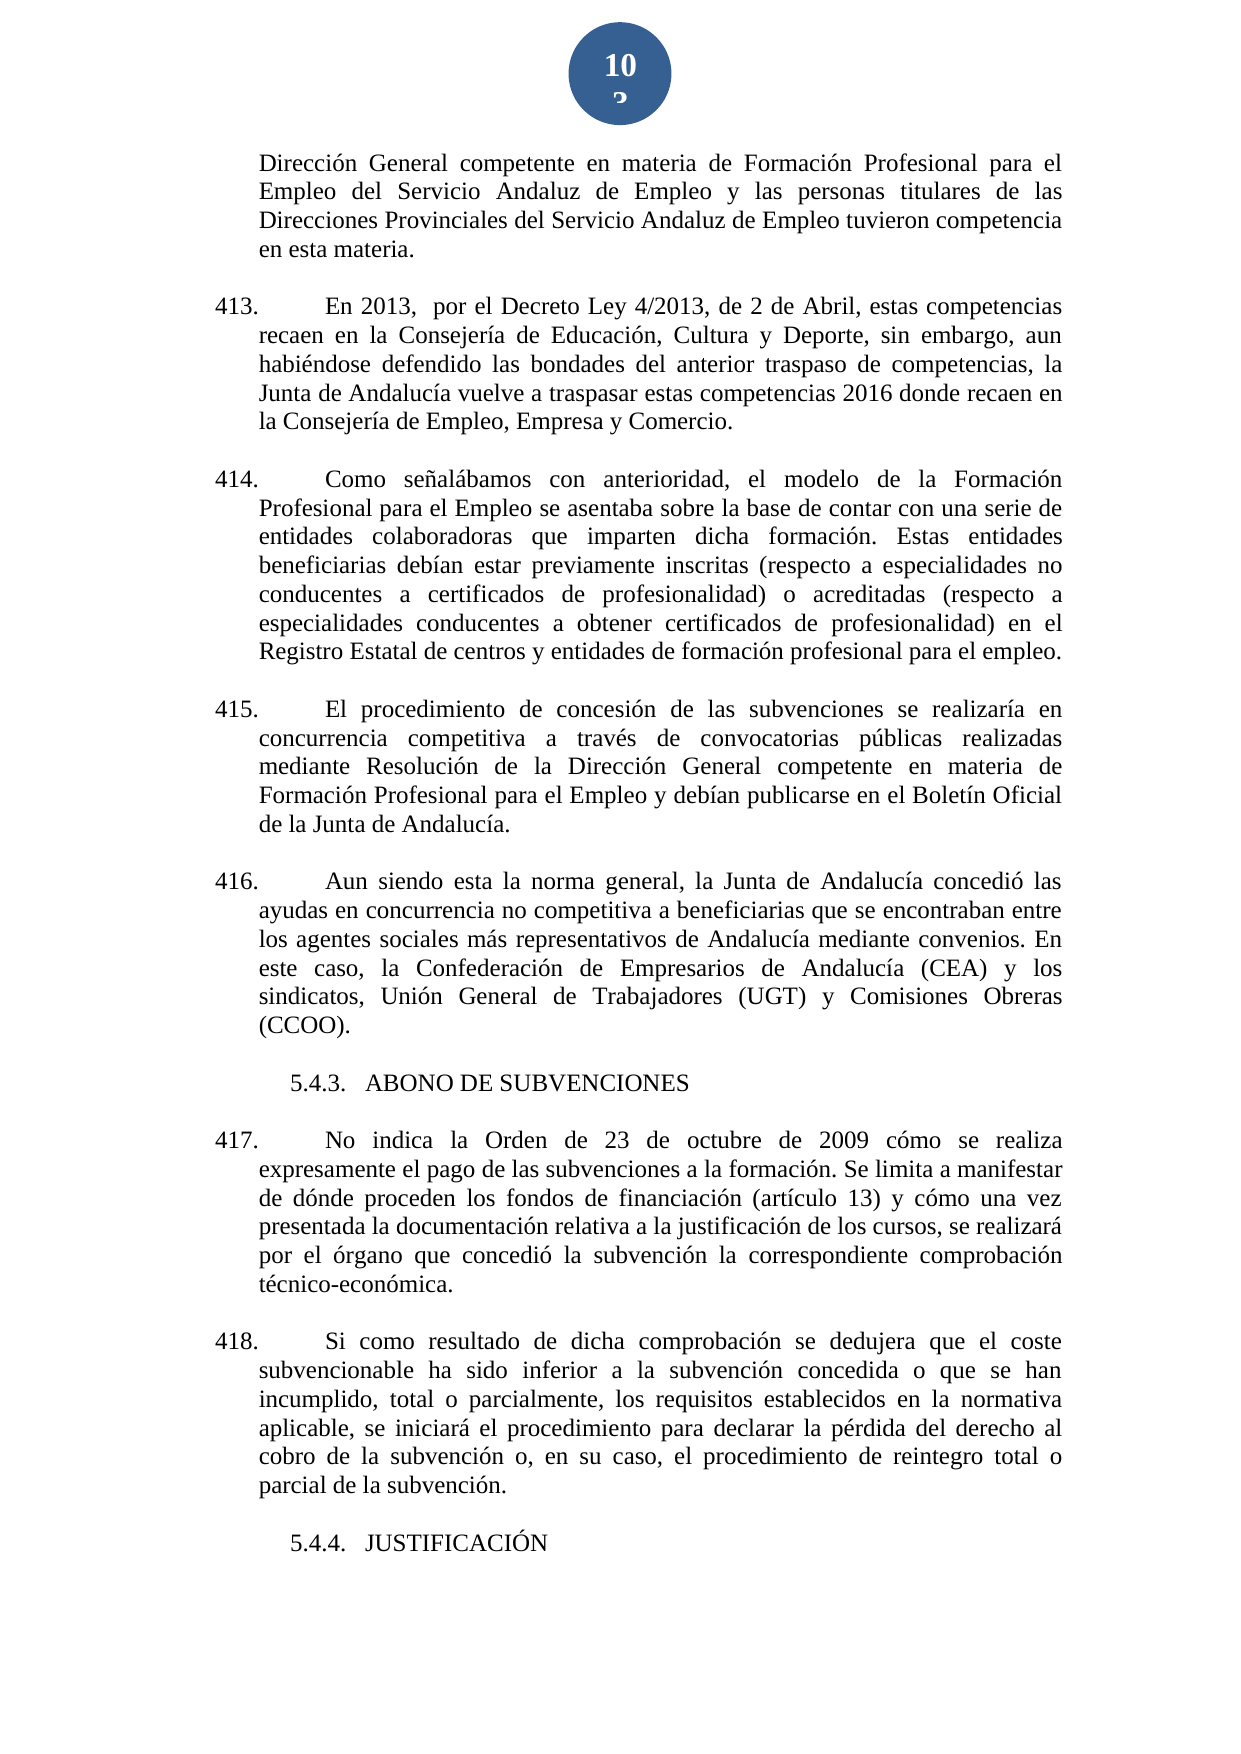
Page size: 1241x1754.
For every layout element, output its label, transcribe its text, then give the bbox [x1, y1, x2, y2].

list ABONO DE SUBVENCIONES [290, 1068, 1063, 1096]
list No indica la Orden de 23 de octubre de 2009 cómo se realiza expresamente el pago de las subvenciones a la formación. Se limita a manifestar de dónde proceden los fondos de financiación (artículo 13) y cómo una vez presentada la documentación relativa a la justificación de los cursos, se realizará por el órgano que concedió la subvención la correspondiente comprobación técnico-económica. [215, 1125, 1063, 1298]
list Aun siendo esta la norma general, la Junta de Andalucía concedió las ayudas en concurrencia no competitiva a beneficiarias que se encontraban entre los agentes sociales más representativos de Andalucía mediante convenios. En este caso, la Confederación de Empresarios de Andalucía (CEA) y los sindicatos, Unión General de Trabajadores (UGT) y Comisiones Obreras (CCOO). [215, 866, 1063, 1039]
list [215, 148, 1063, 263]
list El procedimiento de concesión de las subvenciones se realizaría en concurrencia competitiva a través de convocatorias públicas realizadas mediante Resolución de la Dirección General competente en materia de Formación Profesional para el Empleo y debían publicarse en el Boletín Oficial de la Junta de Andalucía. [215, 694, 1063, 838]
list JUSTIFICACIÓN [290, 1528, 1063, 1556]
list Si como resultado de dicha comprobación se dedujera que el coste subvencionable ha sido inferior a la subvención concedida o que se han incumplido, total o parcialmente, los requisitos establecidos en la normativa aplicable, se iniciará el procedimiento para declarar la pérdida del derecho al cobro de la subvención o, en su caso, el procedimiento de reintegro total o parcial de la subvención. [215, 1326, 1063, 1499]
list Como señalábamos con anterioridad, el modelo de la Formación Profesional para el Empleo se asentaba sobre la base de contar con una serie de entidades colaboradoras que imparten dicha formación. Estas entidades beneficiarias debían estar previamente inscritas (respecto a especialidades no conducentes a certificados de profesionalidad) o acreditadas (respecto a especialidades conducentes a obtener certificados de profesionalidad) en el Registro Estatal de centros y entidades de formación profesional para el empleo. [215, 464, 1063, 665]
list En 2013, por el Decreto Ley 4/2013, de 2 de Abril, estas competencias recaen en la Consejería de Educación, Cultura y Deporte, sin embargo, aun habiéndose defendido las bondades del anterior traspaso de competencias, la Junta de Andalucía vuelve a traspasar estas competencias 2016 donde recaen en la Consejería de Empleo, Empresa y Comercio. [215, 291, 1063, 435]
